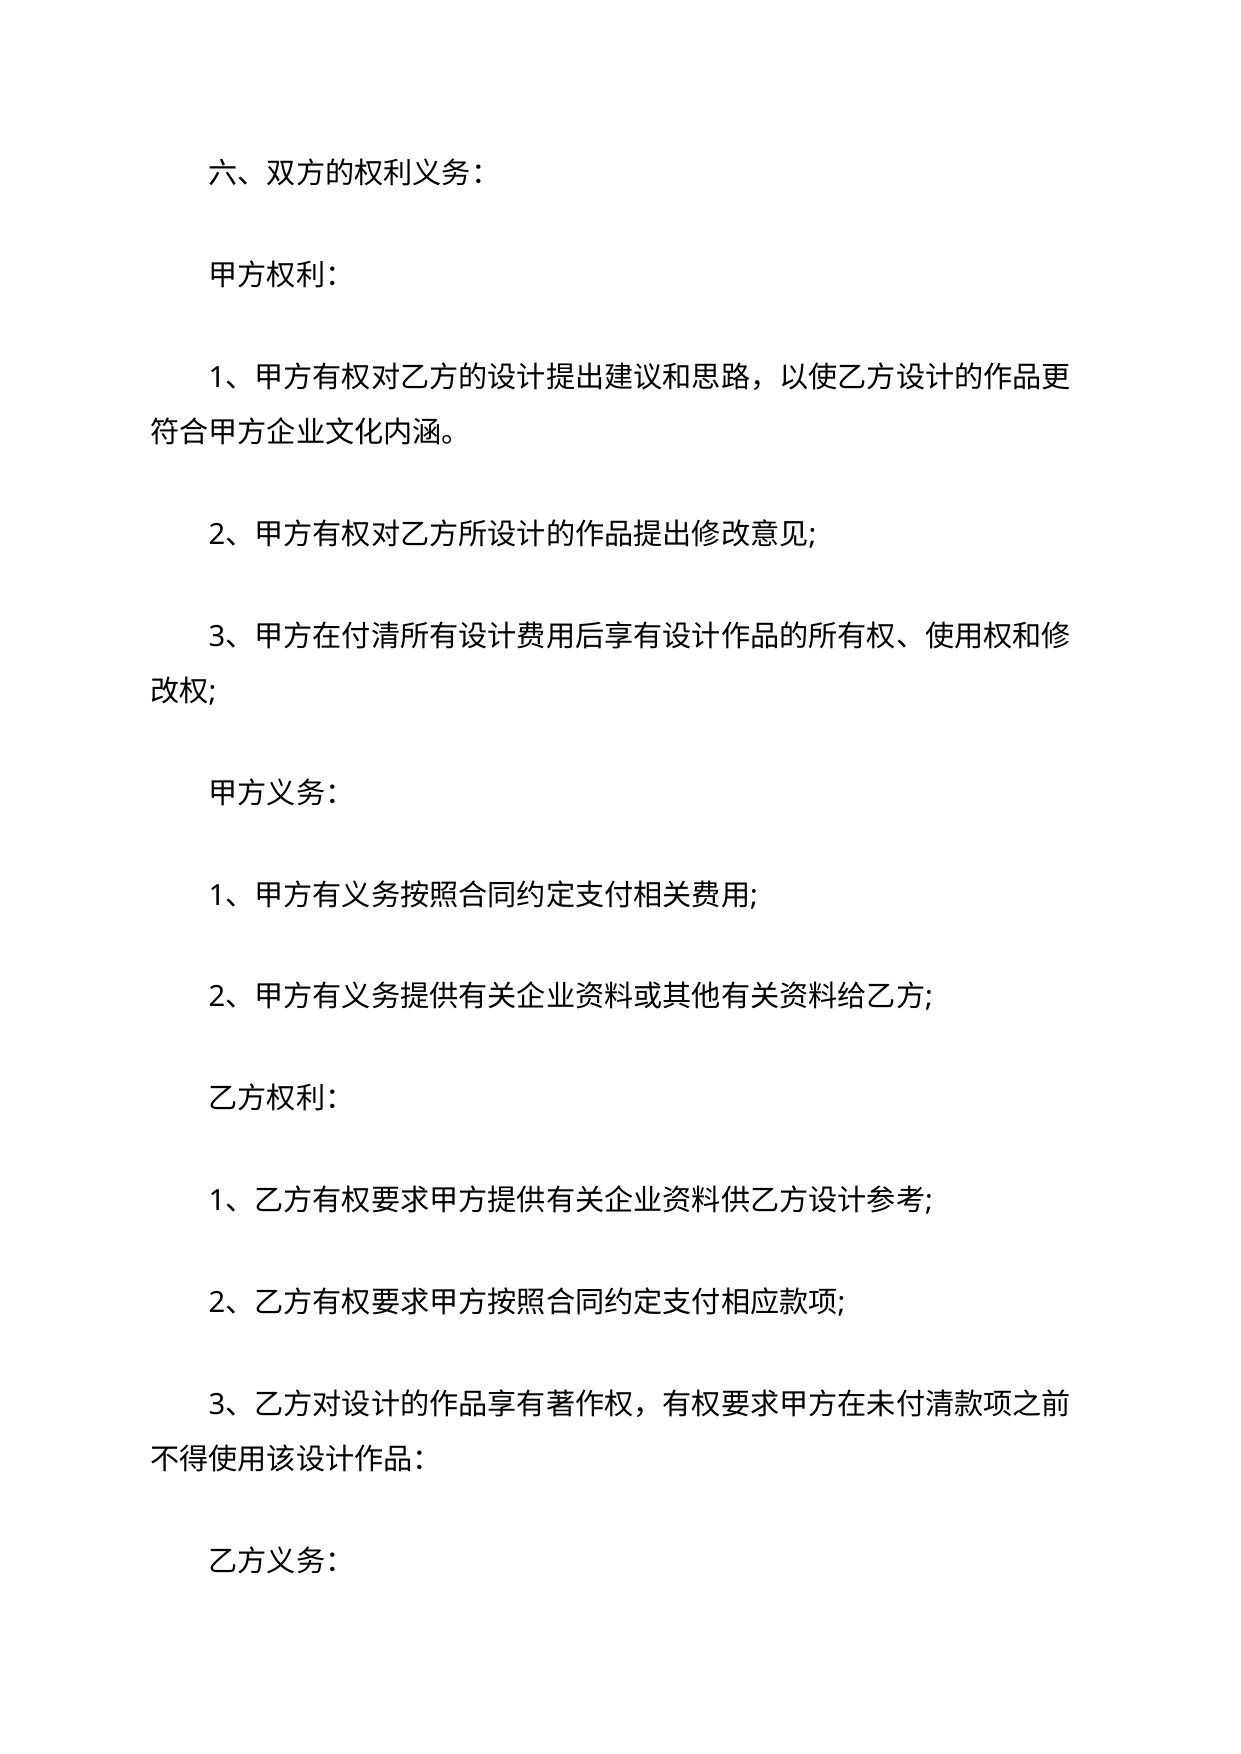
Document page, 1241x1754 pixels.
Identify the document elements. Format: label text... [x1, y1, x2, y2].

text 1、甲方有义务按照合同约定支付相关费用; [150, 871, 1090, 913]
text 1、甲方有权对乙方的设计提出建议和思路，以使乙方设计的作品更符合甲方企业文化内涵。 [150, 353, 1090, 451]
text 3、乙方对设计的作品享有著作权，有权要求甲方在未付清款项之前不得使用该设计作品： [150, 1381, 1090, 1478]
text 1、乙方有权要求甲方提供有关企业资料供乙方设计参考; [150, 1177, 1090, 1219]
text 乙方权利： [150, 1075, 1090, 1117]
text 乙方义务： [150, 1537, 1090, 1580]
text 3、甲方在付清所有设计费用后享有设计作品的所有权、使用权和修改权; [150, 612, 1090, 710]
text 甲方权利： [150, 252, 1090, 294]
text 甲方义务： [150, 769, 1090, 812]
text 2、甲方有权对乙方所设计的作品提出修改意见; [150, 510, 1090, 553]
text 2、乙方有权要求甲方按照合同约定支付相应款项; [150, 1279, 1090, 1321]
text 六、双方的权利义务： [150, 150, 1090, 192]
text 2、甲方有义务提供有关企业资料或其他有关资料给乙方; [150, 973, 1090, 1015]
